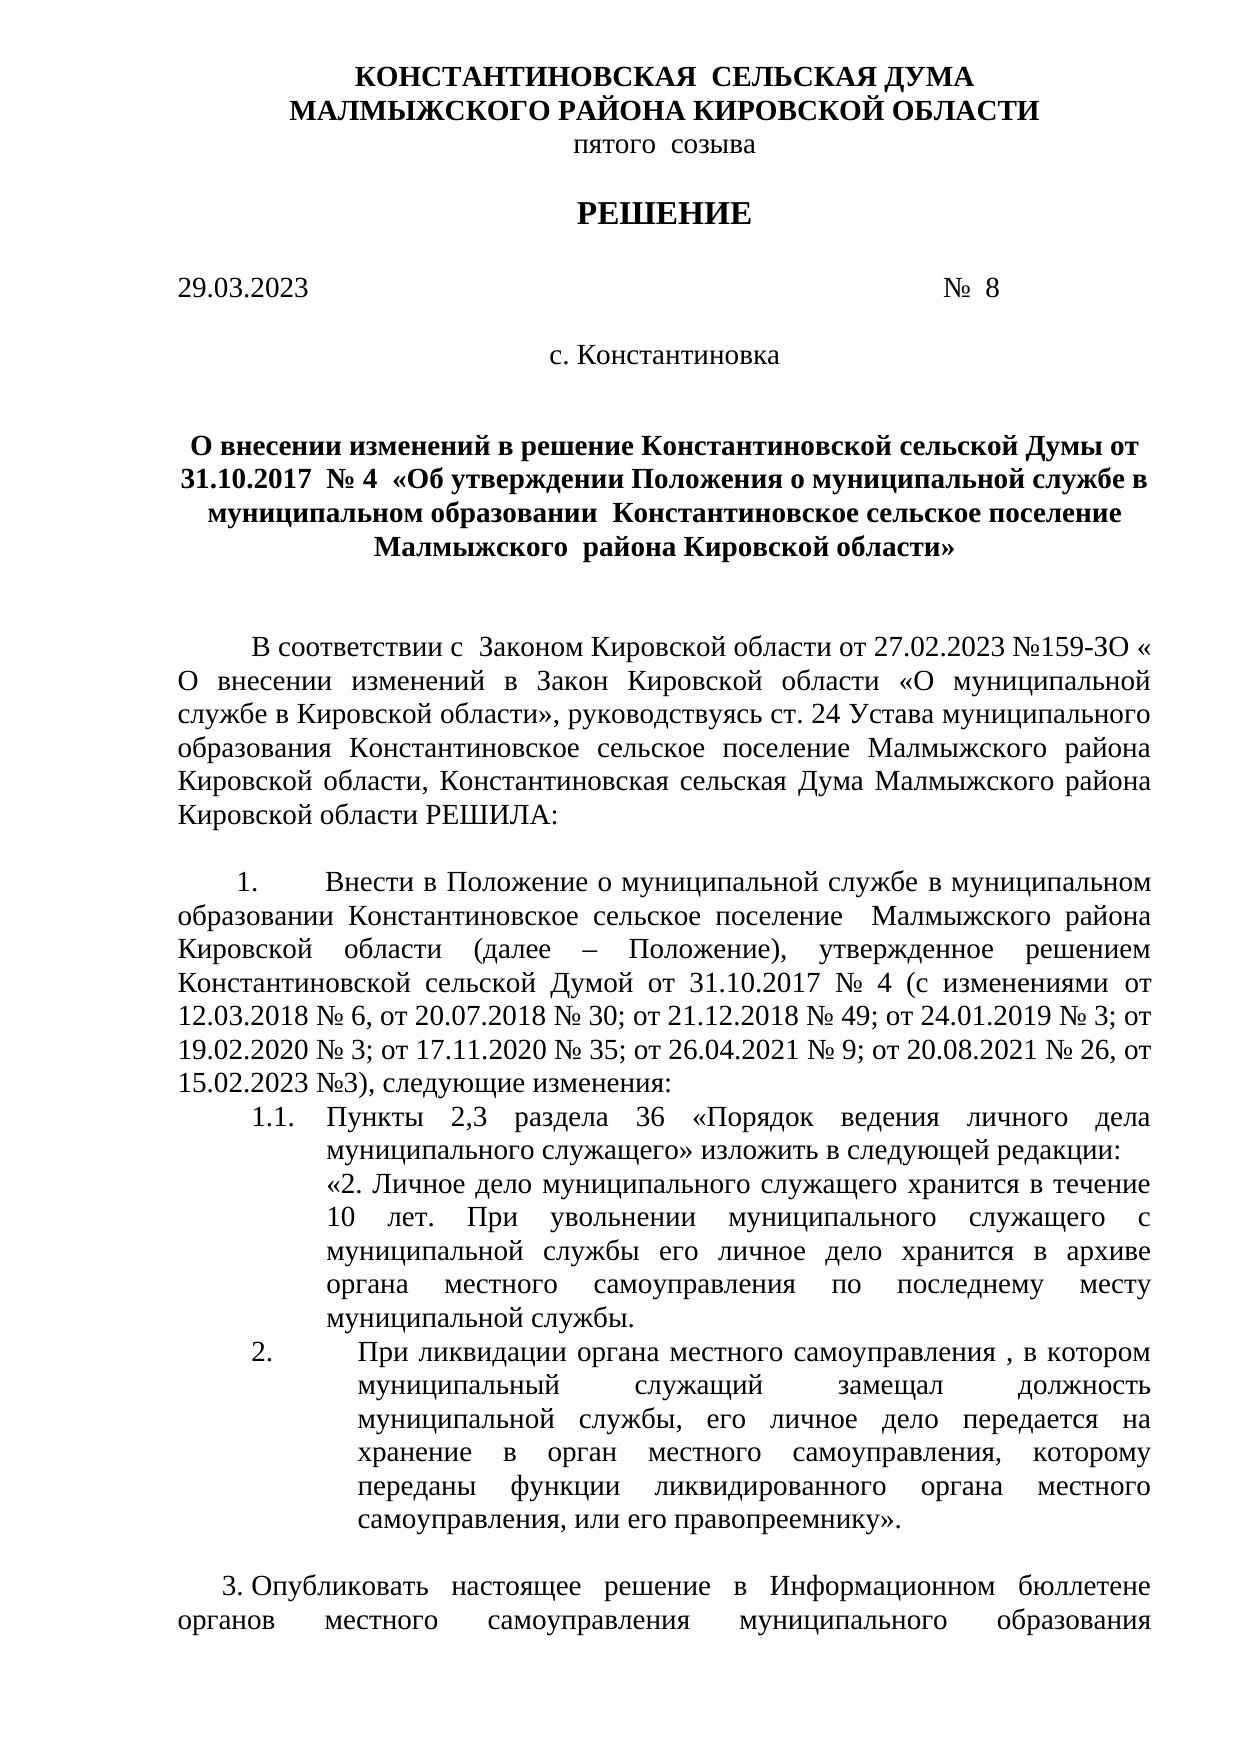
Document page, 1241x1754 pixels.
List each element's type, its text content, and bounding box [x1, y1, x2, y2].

text РЕШЕНИЕ [177, 193, 1152, 232]
text В соответствии с Законом Кировской области от 27.02.2023 №159-ЗО « О внесении изменений в Закон Кировской области «О муниципальной службе в Кировской области», руководствуясь ст. 24 Устава муниципального образования Константиновское сельское поселение Малмыжского района Кировской области, Константиновская сельская Дума Малмыжского района Кировской области РЕШИЛА: [177, 629, 1152, 831]
text 29.03.2023 № 8 [177, 270, 1152, 303]
text пятого созыва [177, 126, 1152, 160]
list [177, 1568, 1152, 1636]
text КОНСТАНТИНОВСКАЯ СЕЛЬСКАЯ ДУМА [177, 59, 1152, 93]
list При ликвидации органа местного самоуправления , в котором муниципальный служащий замещал должность муниципальной службы, его личное дело передается на хранение в орган местного самоуправления, которому переданы функции ликвидированного органа местного самоуправления, или его правопреемнику». [251, 1334, 1152, 1535]
text О внесении изменений в решение Константиновской сельской Думы от 31.10.2017 № 4 «Об утверждении Положения о муниципальной службе в муниципальном образовании Константиновское сельское поселение Малмыжского района Кировской области» [177, 428, 1152, 562]
list Пункты 2,3 раздела 36 «Порядок ведения личного дела муниципального служащего» изложить в следующей редакции: [251, 1099, 1152, 1166]
text МАЛМЫЖСКОГО РАЙОНА КИРОВСКОЙ ОБЛАСТИ [177, 93, 1152, 126]
text с. Константиновка [177, 337, 1152, 371]
list Внести в Положение о муниципальной службе в муниципальном образовании Константиновское сельское поселение Малмыжского района Кировской области (далее – Положение), утвержденное решением Константиновской сельской Думой от 31.10.2017 № 4 (с изменениями от 12.03.2018 № 6, от 20.07.2018 № 30; от 21.12.2018 № 49; от 24.01.2019 № 3; от 19.02.2020 № 3; от 17.11.2020 № 35; от 26.04.2021 № 9; от 20.08.2021 № 26, от 15.02.2023 №3), следующие изменения: [177, 864, 1152, 1099]
list «2. Личное дело муниципального служащего хранится в течение 10 лет. При увольнении муниципального служащего с муниципальной службы его личное дело хранится в архиве органа местного самоуправления по последнему месту муниципальной службы. [326, 1166, 1152, 1334]
